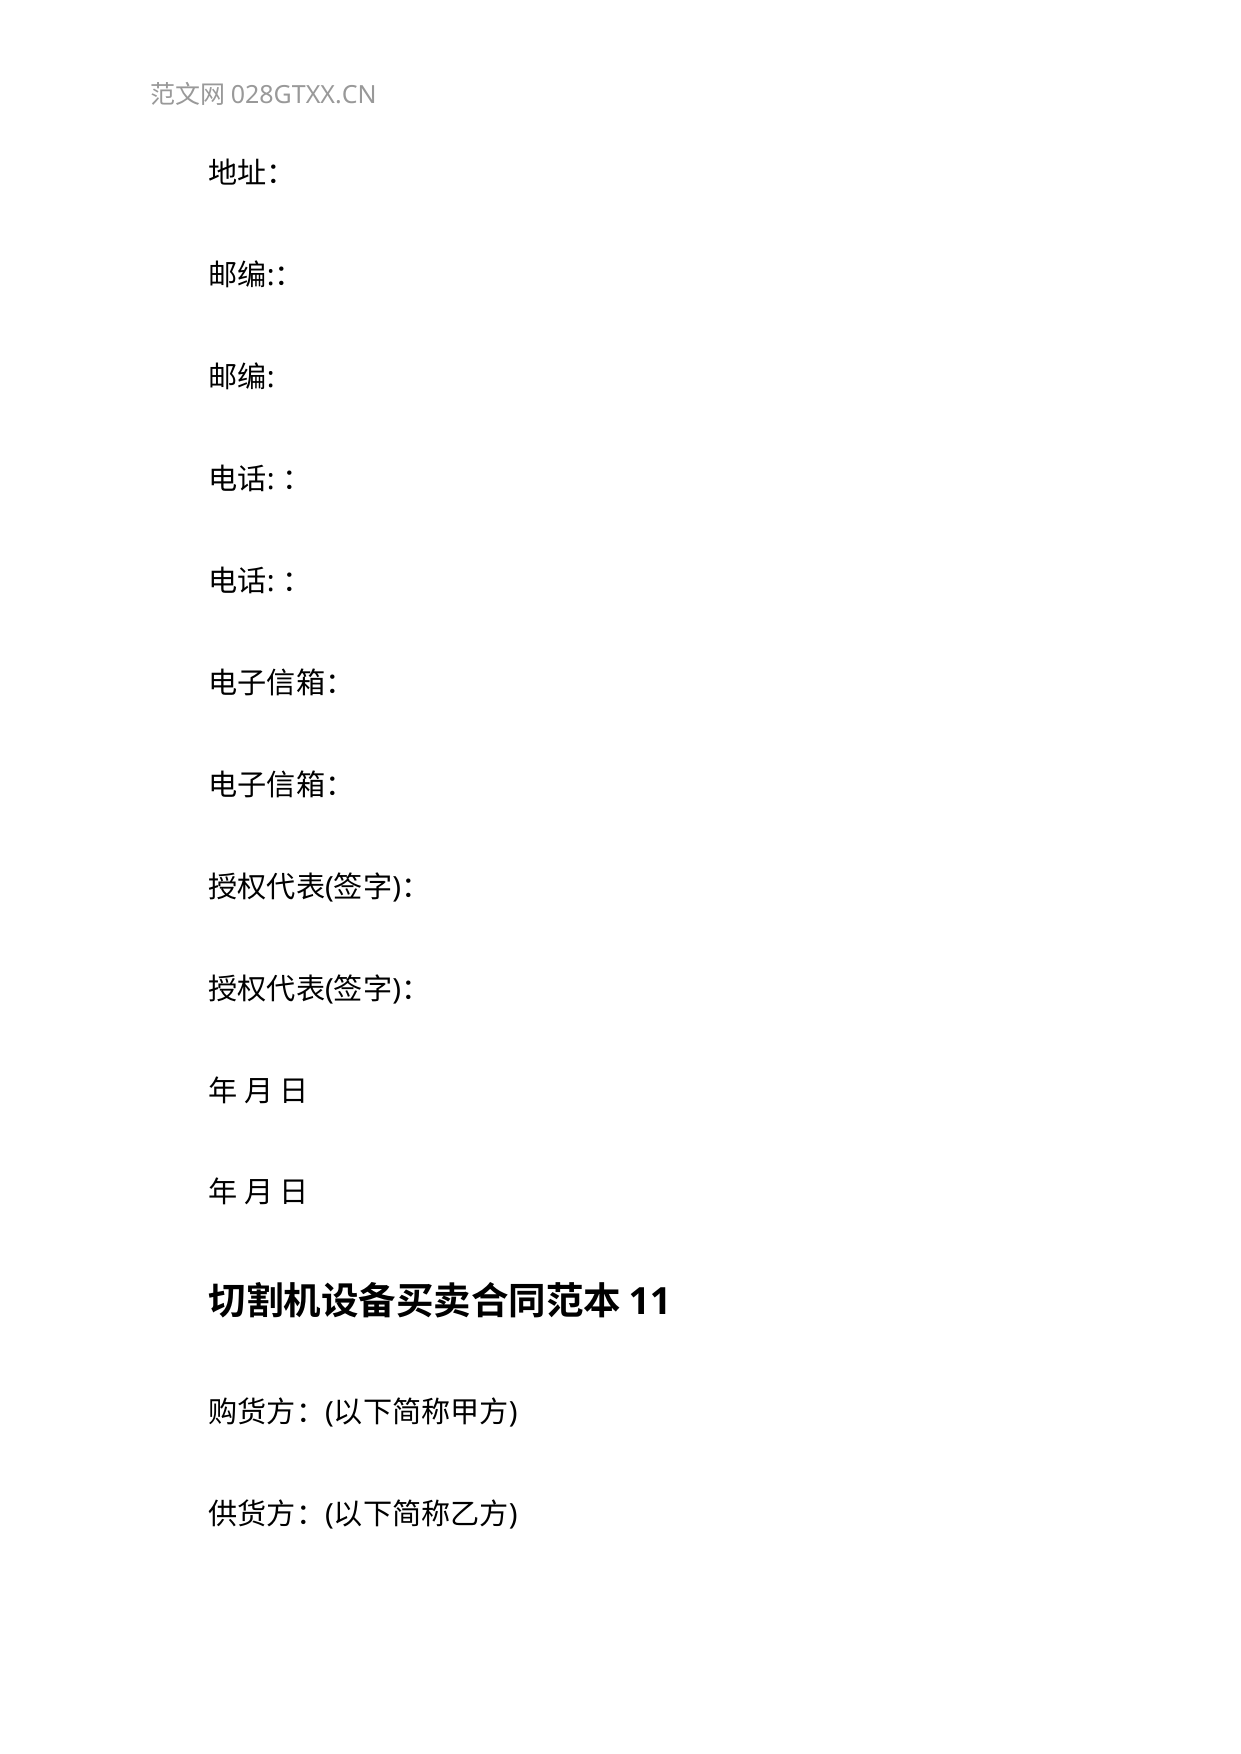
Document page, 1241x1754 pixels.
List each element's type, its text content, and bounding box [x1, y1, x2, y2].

text 电话: ： [150, 558, 1090, 600]
text 供货方：(以下简称乙方) [150, 1490, 1090, 1533]
text 地址： [150, 150, 1090, 192]
text 授权代表(签字)： [150, 863, 1090, 906]
text 邮编: [150, 354, 1090, 396]
text 年 月 日 [150, 1067, 1090, 1109]
text 切割机设备买卖合同范本11 [150, 1271, 1090, 1325]
text 电子信箱： [150, 660, 1090, 702]
text 邮编:： [150, 252, 1090, 294]
text 电话: ： [150, 456, 1090, 498]
text 购货方：(以下简称甲方) [150, 1388, 1090, 1431]
text 授权代表(签字)： [150, 965, 1090, 1008]
text 年 月 日 [150, 1169, 1090, 1211]
text 电子信箱： [150, 761, 1090, 804]
